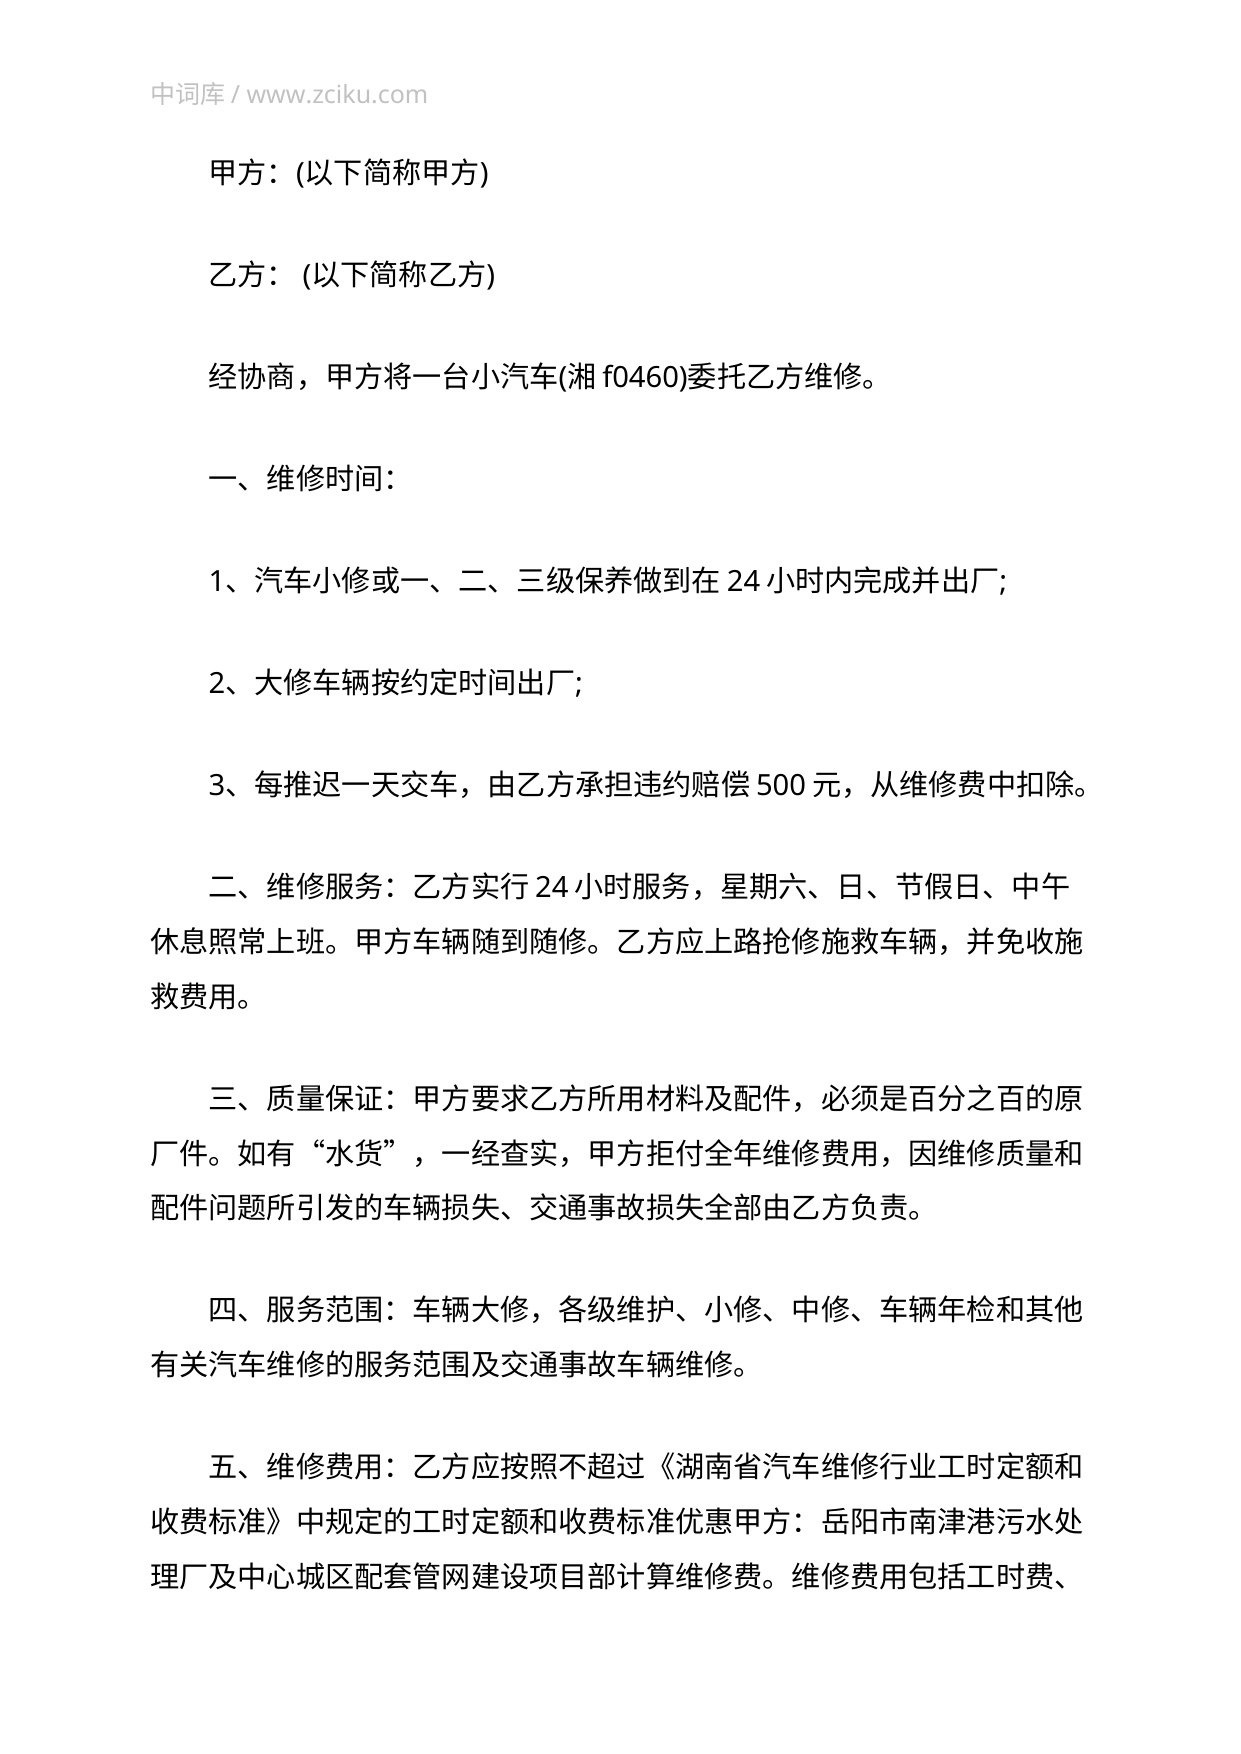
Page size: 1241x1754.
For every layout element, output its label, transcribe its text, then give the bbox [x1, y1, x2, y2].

text 经协商，甲方将一台小汽车(湘f0460)委托乙方维修。 [150, 354, 1090, 396]
text 乙方： (以下简称乙方) [150, 252, 1090, 294]
text 三、质量保证：甲方要求乙方所用材料及配件，必须是百分之百的原厂件。如有“水货”，一经查实，甲方拒付全年维修费用，因维修质量和配件问题所引发的车辆损失、交通事故损失全部由乙方负责。 [150, 1075, 1090, 1227]
text 3、每推迟一天交车，由乙方承担违约赔偿500元，从维修费中扣除。 [150, 762, 1090, 804]
text 二、维修服务：乙方实行24小时服务，星期六、日、节假日、中午休息照常上班。甲方车辆随到随修。乙方应上路抢修施救车辆，并免收施救费用。 [150, 864, 1090, 1016]
text 四、服务范围：车辆大修，各级维护、小修、中修、车辆年检和其他有关汽车维修的服务范围及交通事故车辆维修。 [150, 1287, 1090, 1384]
text 甲方：(以下简称甲方) [150, 150, 1090, 192]
text 1、汽车小修或一、二、三级保养做到在24小时内完成并出厂; [150, 558, 1090, 600]
text 一、维修时间： [150, 456, 1090, 498]
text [150, 1443, 1090, 1596]
text 2、大修车辆按约定时间出厂; [150, 660, 1090, 702]
